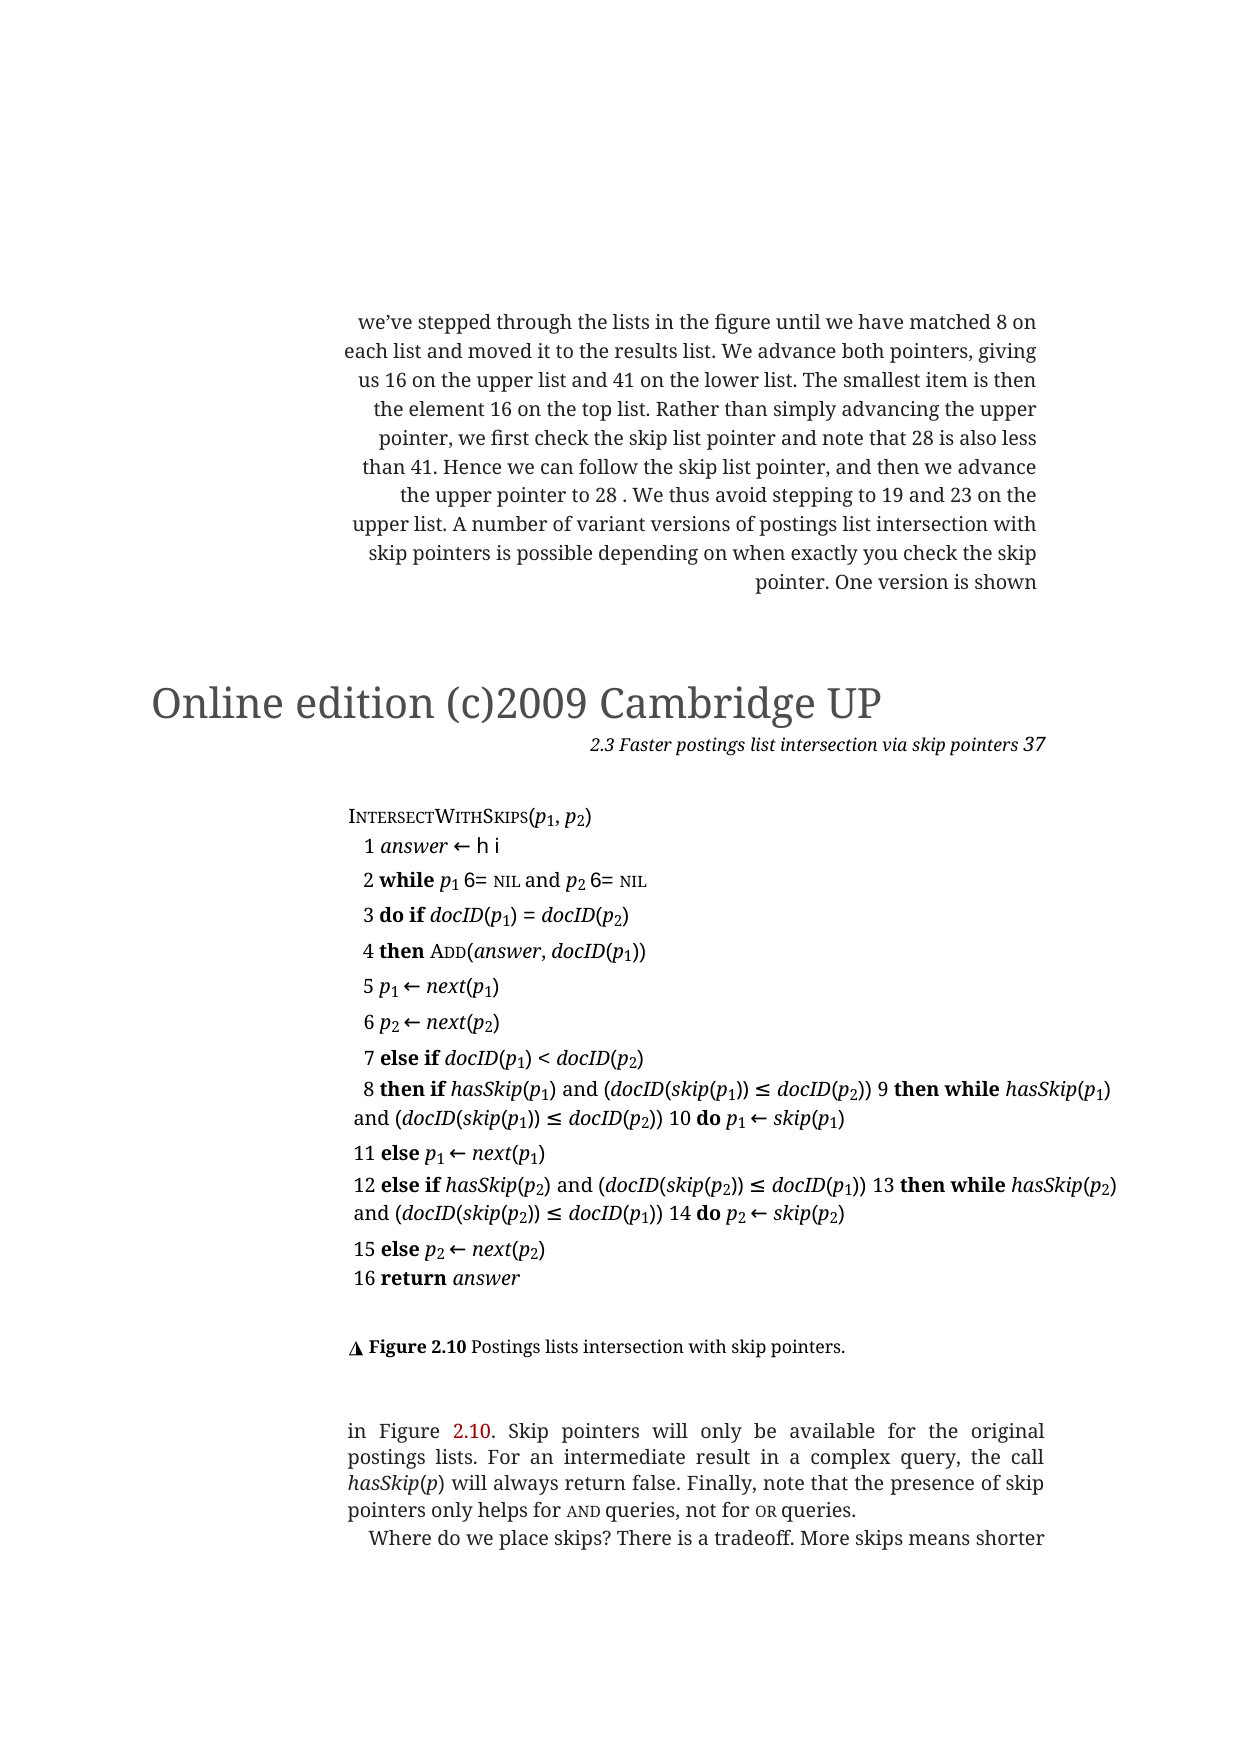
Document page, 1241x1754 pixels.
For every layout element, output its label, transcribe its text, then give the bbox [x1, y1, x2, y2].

text we’ve stepped through the lists in the figure until we have matched 8 on each list and moved it to the results list. We advance both pointers, giving us 16 on the upper list and 41 on the lower list. The smallest item is then the element 16 on the top list. Rather than simply advancing the upper pointer, we first check the skip list pointer and note that 28 is also less than 41. Hence we can follow the skip list pointer, and then we advance the upper pointer to 28 . We thus avoid stepping to 19 and 23 on the upper list. A number of variant versions of postings list intersection with skip pointers is possible depending on when exactly you check the skip pointer. One version is shown [339, 309, 1037, 595]
text ◮ Figure 2.10 Postings lists intersection with skip pointers. [349, 1334, 1198, 1359]
text INTERSECTWITHSKIPS(p1, p2) [348, 796, 1198, 831]
text 2.3 Faster postings list intersection via skip pointers 37 [131, 731, 1045, 757]
text 1 answer ← h i [364, 831, 1198, 859]
text 11 else p1 ← next(p1) [353, 1133, 1198, 1168]
text 4 then ADD(answer, docID(p1)) [363, 931, 1198, 966]
text 5 p1 ← next(p1) [363, 966, 1198, 1002]
text 8 then if hasSkip(p1) and (docID(skip(p1)) ≤ docID(p2)) 9 then while hasSkip(p1) and (docID(skip(p1)) ≤ docID(p2)) 10 do p1 ← skip(p1) [353, 1073, 1131, 1133]
text 7 else if docID(p1) < docID(p2) [363, 1037, 1198, 1073]
text 2 while p1 6= NIL and p2 6= NIL [363, 859, 1198, 895]
text 15 else p2 ← next(p2) [353, 1228, 1198, 1264]
text 16 return answer [353, 1264, 1198, 1291]
text 3 do if docID(p1) = docID(p2) [363, 895, 1198, 931]
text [348, 1524, 1045, 1550]
text 12 else if hasSkip(p2) and (docID(skip(p2)) ≤ docID(p1)) 13 then while hasSkip(p2) and (docID(skip(p2)) ≤ docID(p1)) 14 do p2 ← skip(p2) [353, 1168, 1131, 1228]
text in Figure 2.10. Skip pointers will only be available for the original postings lists. For an intermediate result in a complex query, the call hasSkip(p) will always return false. Finally, note that the presence of skip pointers only helps for AND queries, not for OR queries. [347, 1417, 1045, 1523]
text 6 p2 ← next(p2) [363, 1002, 1198, 1037]
text Online edition (c)2009 Cambridge UP [151, 674, 1198, 731]
